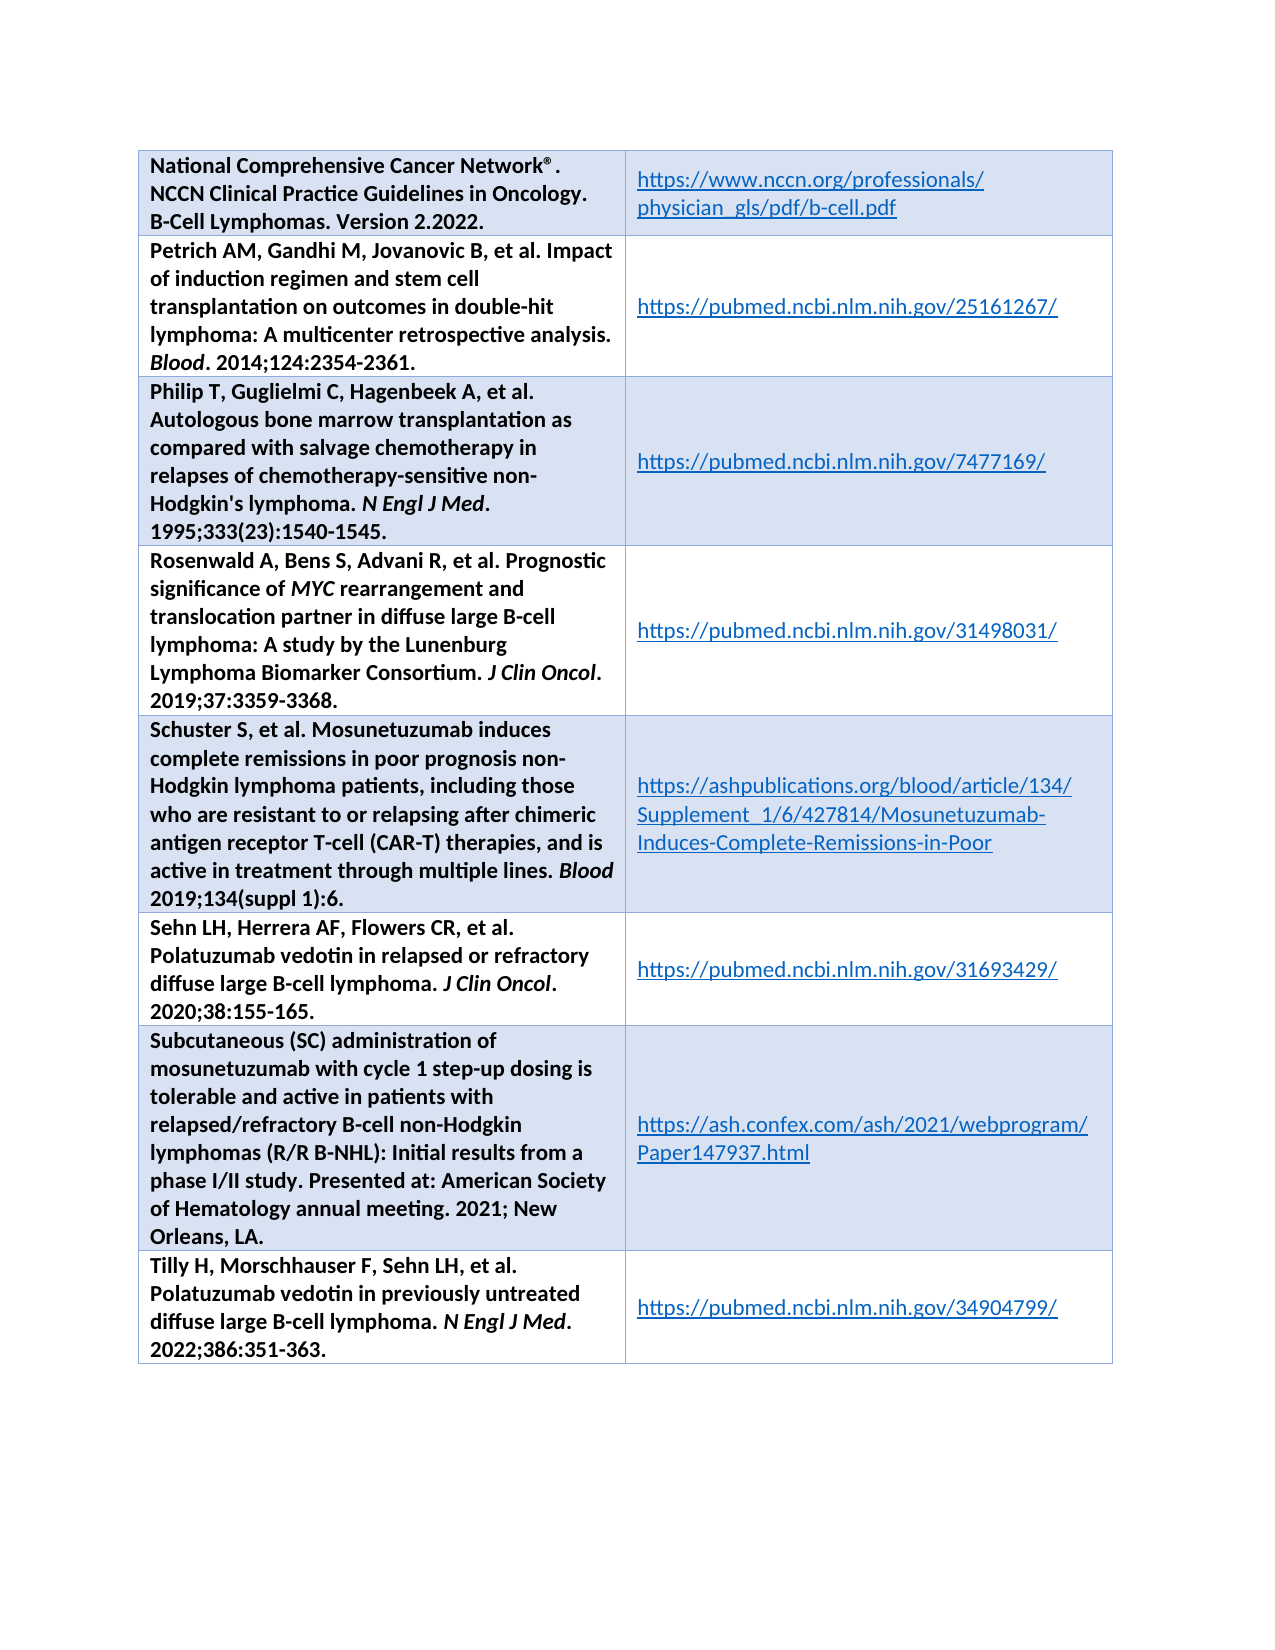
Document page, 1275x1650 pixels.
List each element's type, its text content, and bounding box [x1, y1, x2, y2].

table_cell Petrich AM, Gandhi M, Jovanovic B, et al. Impact of induction regimen and stem cell transplantation on outcomes in double-hit lymphoma: A multicenter retrospective analysis. Blood. 2014;124:2354-2361. [139, 236, 625, 376]
table_cell Philip T, Guglielmi C, Hagenbeek A, et al. Autologous bone marrow transplantation as compared with salvage chemotherapy in relapses of chemotherapy-sensitive non-Hodgkin's lymphoma. N Engl J Med. 1995;333(23):1540-1545. [139, 377, 625, 545]
table_cell Sehn LH, Herrera AF, Flowers CR, et al. Polatuzumab vedotin in relapsed or refractory diffuse large B-cell lymphoma. J Clin Oncol. 2020;38:155-165. [139, 913, 625, 1025]
table_cell https://ashpublications.org/blood/article/134/Supplement_1/6/427814/Mosunetuzumab-Induces-Complete-Remissions-in-Poor [626, 716, 1112, 912]
table_cell Tilly H, Morschhauser F, Sehn LH, et al. Polatuzumab vedotin in previously untreated diffuse large B-cell lymphoma. N Engl J Med. 2022;386:351-363. [139, 1251, 625, 1363]
table_cell https://www.nccn.org/professionals/physician_gls/pdf/b-cell.pdf [626, 151, 1112, 235]
table_cell Subcutaneous (SC) administration of mosunetuzumab with cycle 1 step-up dosing is tolerable and active in patients with relapsed/refractory B-cell non-Hodgkin lymphomas (R/R B-NHL): Initial results from a phase I/II study. Presented at: American Society of Hematology annual meeting. 2021; New Orleans, LA. [139, 1026, 625, 1250]
table_cell https://pubmed.ncbi.nlm.nih.gov/31498031/ [626, 546, 1112, 714]
table_cell https://pubmed.ncbi.nlm.nih.gov/31693429/ [626, 913, 1112, 1025]
table_cell Schuster S, et al. Mosunetuzumab induces complete remissions in poor prognosis non-Hodgkin lymphoma patients, including those who are resistant to or relapsing after chimeric antigen receptor T-cell (CAR-T) therapies, and is active in treatment through multiple lines. Blood 2019;134(suppl 1):6. [139, 716, 625, 912]
table_cell https://ash.confex.com/ash/2021/webprogram/Paper147937.html [626, 1026, 1112, 1250]
table_cell Rosenwald A, Bens S, Advani R, et al. Prognostic significance of MYC rearrangement and translocation partner in diffuse large B-cell lymphoma: A study by the Lunenburg Lymphoma Biomarker Consortium. J Clin Oncol. 2019;37:3359-3368. [139, 546, 625, 714]
table_cell https://pubmed.ncbi.nlm.nih.gov/25161267/ [626, 236, 1112, 376]
table_cell https://pubmed.ncbi.nlm.nih.gov/7477169/ [626, 377, 1112, 545]
table_cell National Comprehensive Cancer Network®. NCCN Clinical Practice Guidelines in Oncology. B-Cell Lymphomas. Version 2.2022. [139, 151, 625, 235]
table_cell https://pubmed.ncbi.nlm.nih.gov/34904799/ [626, 1251, 1112, 1363]
